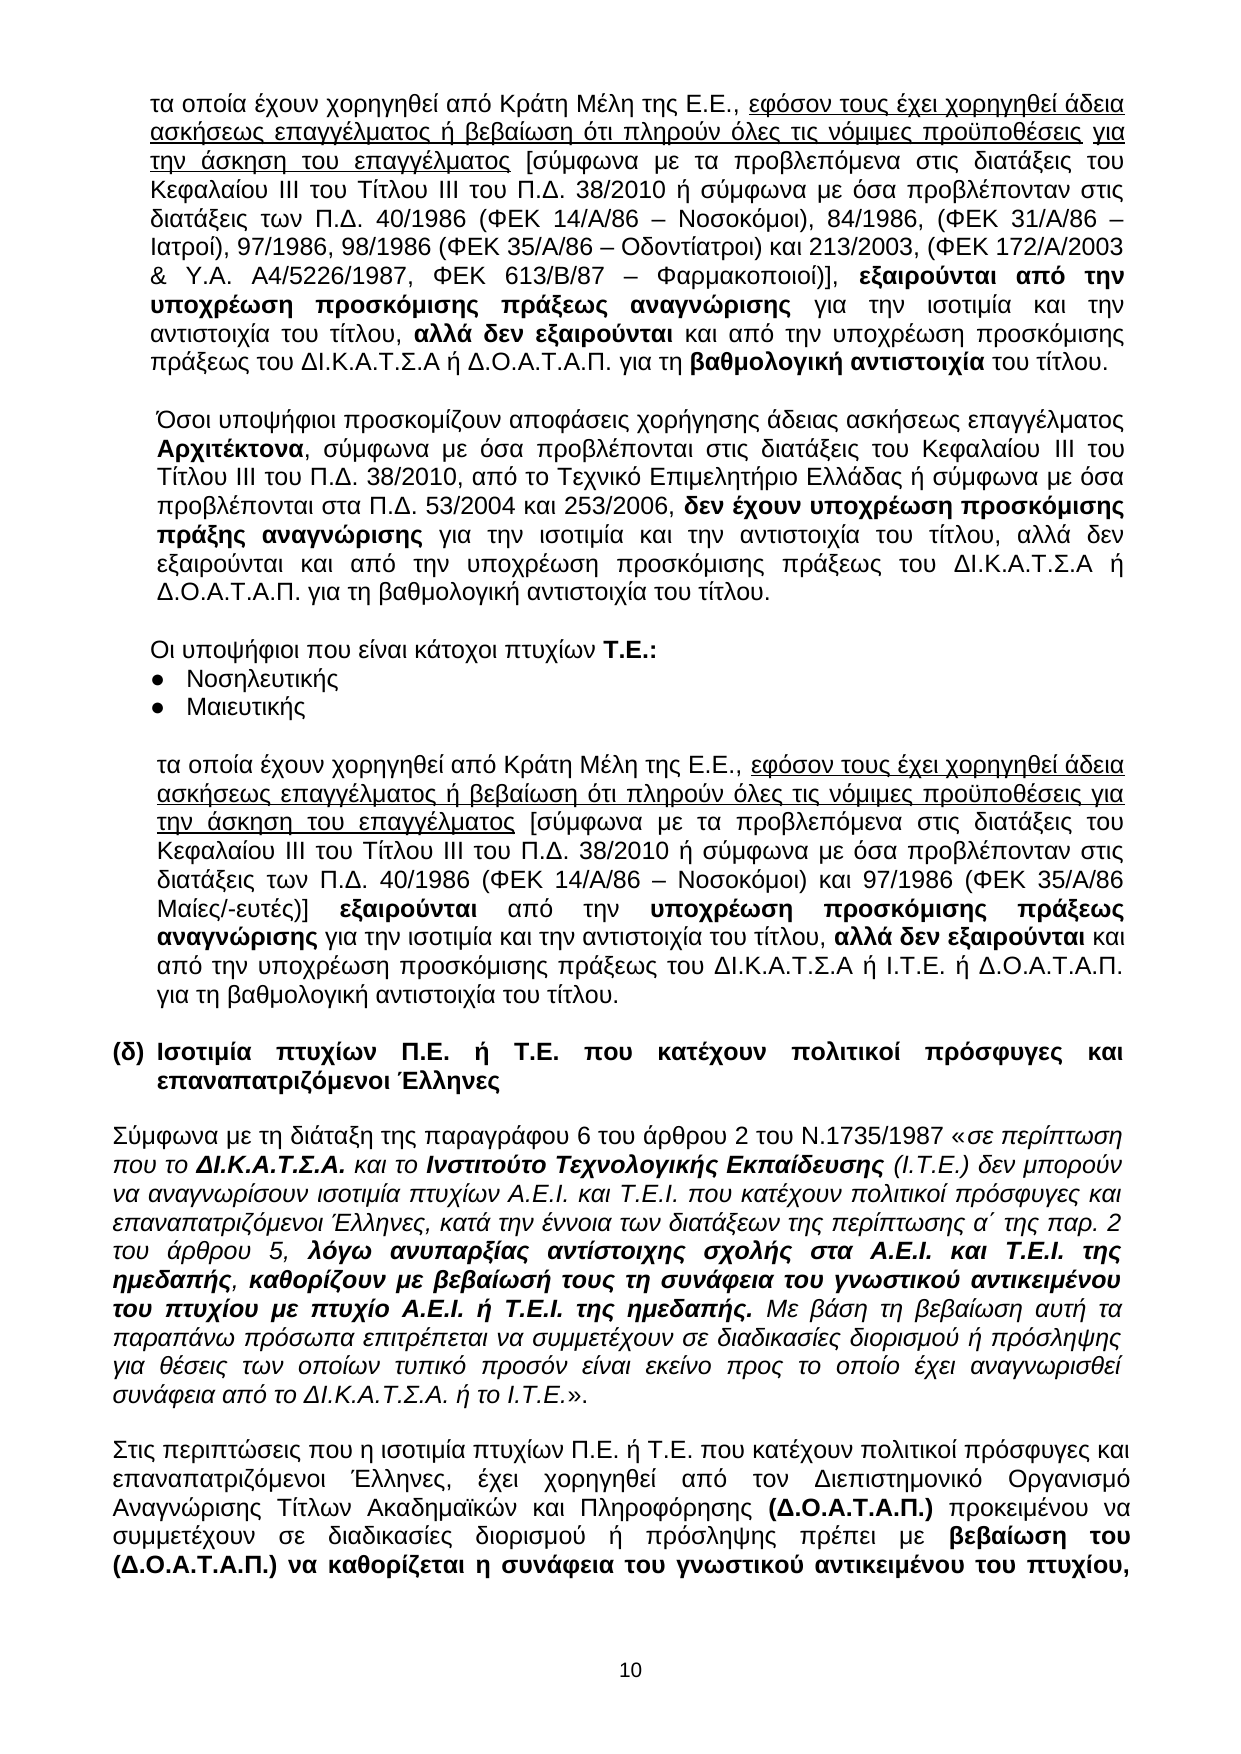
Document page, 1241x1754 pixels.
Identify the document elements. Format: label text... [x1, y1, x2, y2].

text ● Μαιευτικής [112, 692, 1125, 721]
text Σύμφωνα με τη διάταξη της παραγράφου 6 του άρθρου 2 του Ν.1735/1987 «σε περίπτωση που το ΔΙ.Κ.Α.Τ.Σ.Α. και το Ινστιτούτο Τεχνολογικής Εκπαίδευσης (Ι.Τ.Ε.) δεν μπορούν να αναγνωρίσουν ισοτιμία πτυχίων Α.Ε.Ι. και Τ.Ε.Ι. που κατέχουν πολιτικοί πρόσφυγες και επαναπατριζόμενοι Έλληνες, κατά την έννοια των διατάξεων της περίπτωσης α΄ της παρ. 2 του άρθρου 5, λόγω ανυπαρξίας αντίστοιχης σχολής στα Α.Ε.Ι. και Τ.Ε.Ι. της ημεδαπής, καθορίζουν με βεβαίωσή τους τη συνάφεια του γνωστικού αντικειμένου του πτυχίου με πτυχίο Α.Ε.Ι. ή Τ.Ε.Ι. της ημεδαπής. Με βάση τη βεβαίωση αυτή τα παραπάνω πρόσωπα επιτρέπεται να συμμετέχουν σε διαδικασίες διορισμού ή πρόσληψης για θέσεις των οποίων τυπικό προσόν είναι εκείνο προς το οποίο έχει αναγνωρισθεί συνάφεια από το ΔΙ.Κ.Α.Τ.Σ.Α. ή το Ι.Τ.Ε.». [112, 1121, 1125, 1409]
text ● Νοσηλευτικής [112, 664, 1125, 692]
text τα οποία έχουν χορηγηθεί από Κράτη Μέλη της Ε.Ε., εφόσον τους έχει χορηγηθεί άδεια ασκήσεως επαγγέλματος ή βεβαίωση ότι πληρούν όλες τις νόμιμες προϋποθέσεις για την άσκηση του επαγγέλματος [σύμφωνα με τα προβλεπόμενα στις διατάξεις του Κεφαλαίου ΙΙΙ του Τίτλου ΙΙΙ του Π.Δ. 38/2010 ή σύμφωνα με όσα προβλέπονταν στις διατάξεις των Π.Δ. 40/1986 (ΦΕΚ 14/Α/86 – Νοσοκόμοι) και 97/1986 (ΦΕΚ 35/Α/86 Μαίες/-ευτές)] εξαιρούνται από την υποχρέωση προσκόμισης πράξεως αναγνώρισης για την ισοτιμία και την αντιστοιχία του τίτλου, αλλά δεν εξαιρούνται και από την υποχρέωση προσκόμισης πράξεως του ΔΙ.Κ.Α.Τ.Σ.Α ή Ι.Τ.Ε. ή Δ.Ο.Α.Τ.Α.Π. για τη βαθμολογική αντιστοιχία του τίτλου. [157, 750, 1125, 804]
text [112, 1435, 1131, 1579]
text τα οποία έχουν χορηγηθεί από Κράτη Μέλη της Ε.Ε., εφόσον τους έχει χορηγηθεί άδεια ασκήσεως επαγγέλματος ή βεβαίωση ότι πληρούν όλες τις νόμιμες προϋποθέσεις για την άσκηση του επαγγέλματος [σύμφωνα με τα προβλεπόμενα στις διατάξεις του Κεφαλαίου ΙΙΙ του Τίτλου ΙΙΙ του Π.Δ. 38/2010 ή σύμφωνα με όσα προβλέπονταν στις διατάξεις των Π.Δ. 40/1986 (ΦΕΚ 14/Α/86 – Νοσοκόμοι), 84/1986, (ΦΕΚ 31/Α/86 – Ιατροί), 97/1986, 98/1986 (ΦΕΚ 35/Α/86 – Οδοντίατροι) και 213/2003, (ΦΕΚ 172/Α/2003 & Υ.Α. Α4/5226/1987, ΦΕΚ 613/Β/87 – Φαρμακοποιοί)], εξαιρούνται από την υποχρέωση προσκόμισης πράξεως αναγνώρισης για την ισοτιμία και την αντιστοιχία του τίτλου, αλλά δεν εξαιρούνται και από την υποχρέωση προσκόμισης πράξεως του ΔΙ.Κ.Α.Τ.Σ.Α ή Δ.Ο.Α.Τ.Α.Π. για τη βαθμολογική αντιστοιχία του τίτλου. [150, 89, 1125, 376]
text (δ) Ισοτιμία πτυχίων Π.Ε. ή Τ.Ε. που κατέχουν πολιτικοί πρόσφυγες και επαναπατριζόμενοι Έλληνες [112, 1037, 1125, 1095]
text Όσοι υποψήφιοι προσκομίζουν αποφάσεις χορήγησης άδειας ασκήσεως επαγγέλματος Αρχιτέκτονα, σύμφωνα με όσα προβλέπονται στις διατάξεις του Κεφαλαίου III του Τίτλου III του Π.Δ. 38/2010, από το Τεχνικό Επιμελητήριο Ελλάδας ή σύμφωνα με όσα προβλέπονται στα Π.Δ. 53/2004 και 253/2006, δεν έχουν υποχρέωση προσκόμισης πράξης αναγνώρισης για την ισοτιμία και την αντιστοιχία του τίτλου, αλλά δεν εξαιρούνται και από την υποχρέωση προσκόμισης πράξεως του ΔΙ.Κ.Α.Τ.Σ.Α ή Δ.Ο.Α.Τ.Α.Π. για τη βαθμολογική αντιστοιχία του τίτλου. [157, 405, 1125, 606]
text τα οποία έχουν χορηγηθεί από Κράτη Μέλη της Ε.Ε., εφόσον τους έχει χορηγηθεί άδεια ασκήσεως επαγγέλματος ή βεβαίωση ότι πληρούν όλες τις νόμιμες προϋποθέσεις για την άσκηση του επαγγέλματος [σύμφωνα με τα προβλεπόμενα στις διατάξεις του Κεφαλαίου ΙΙΙ του Τίτλου ΙΙΙ του Π.Δ. 38/2010 ή σύμφωνα με όσα προβλέπονταν στις διατάξεις των Π.Δ. 40/1986 (ΦΕΚ 14/Α/86 – Νοσοκόμοι) και 97/1986 (ΦΕΚ 35/Α/86 Μαίες/-ευτές)] εξαιρούνται από την υποχρέωση προσκόμισης πράξεως αναγνώρισης για την ισοτιμία και την αντιστοιχία του τίτλου, αλλά δεν εξαιρούνται και από την υποχρέωση προσκόμισης πράξεως του ΔΙ.Κ.Α.Τ.Σ.Α ή Ι.Τ.Ε. ή Δ.Ο.Α.Τ.Α.Π. για τη βαθμολογική αντιστοιχία του τίτλου. [157, 805, 1125, 1009]
text Οι υποψήφιοι που είναι κάτοχοι πτυχίων Τ.Ε.: [112, 635, 1125, 664]
